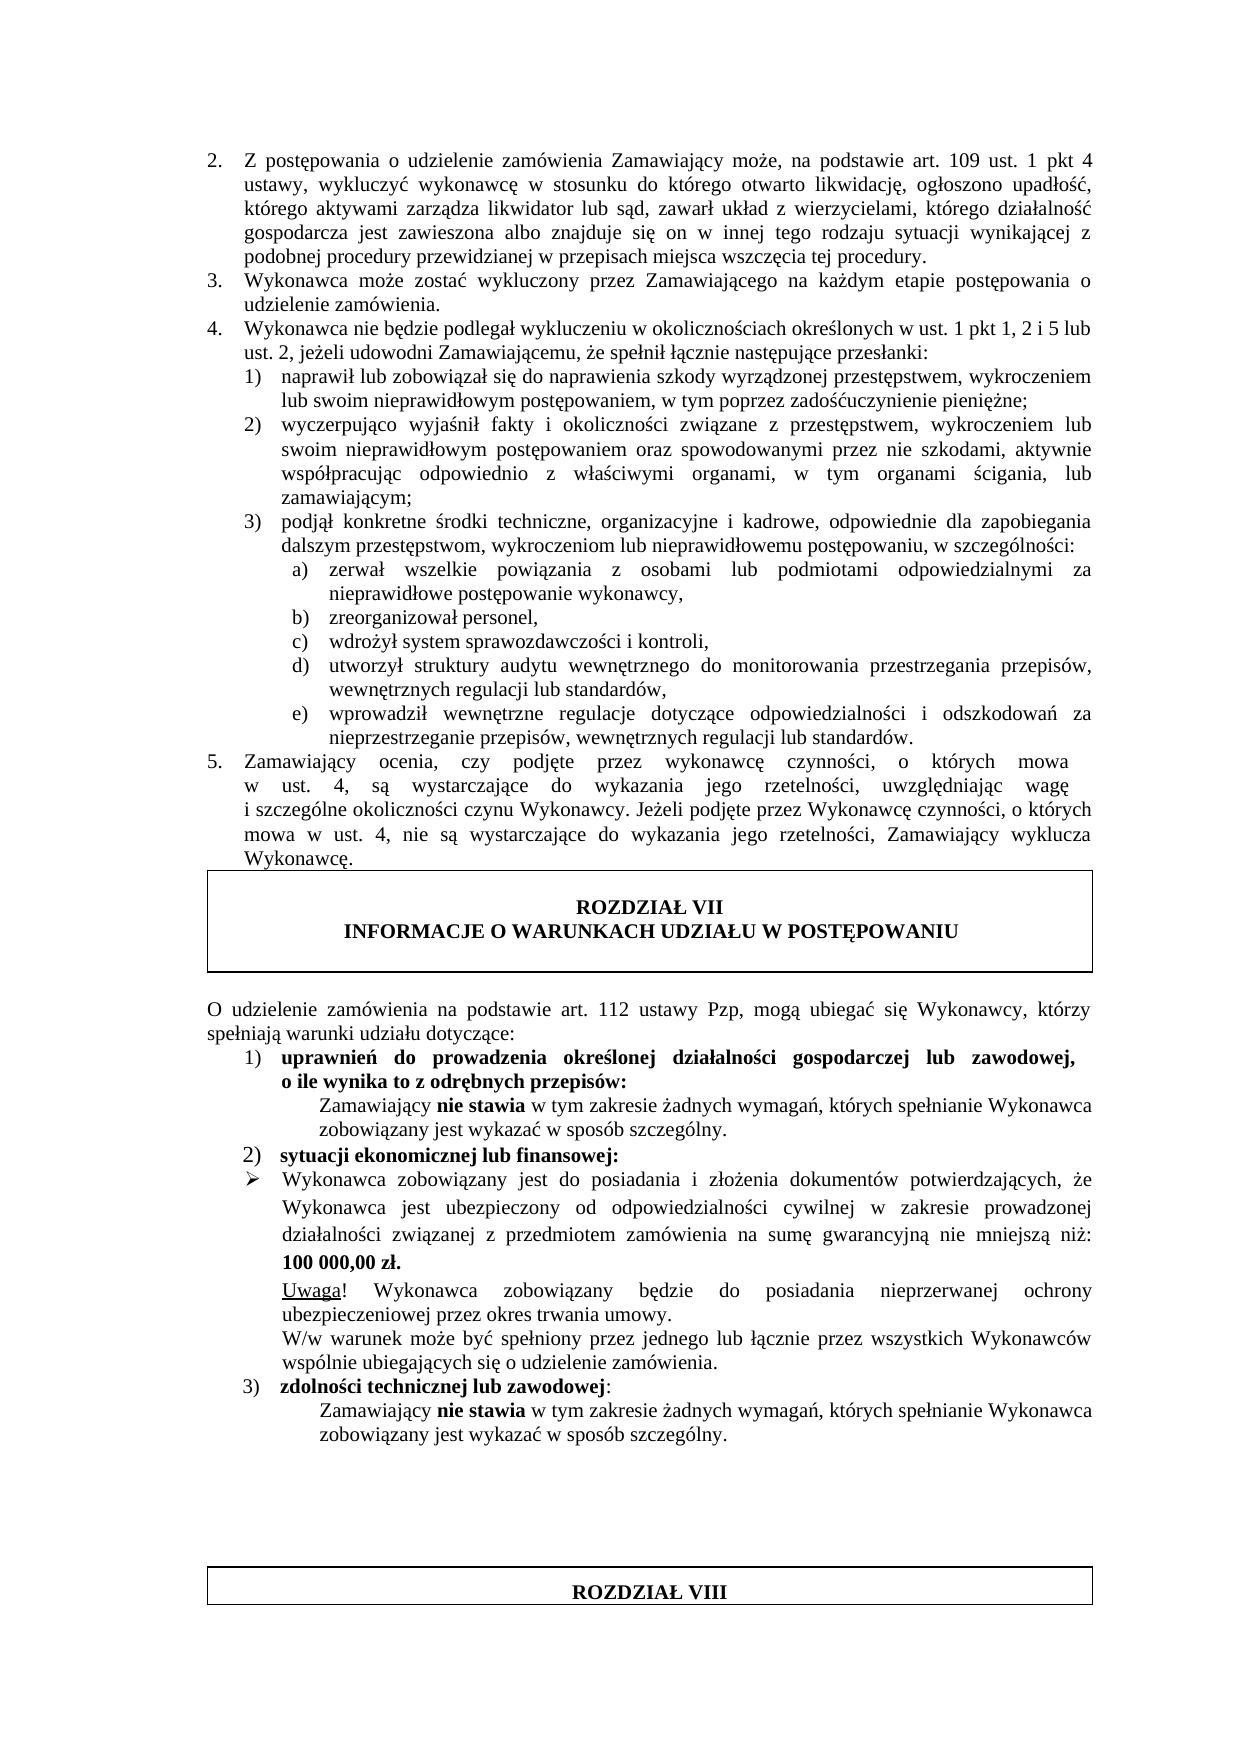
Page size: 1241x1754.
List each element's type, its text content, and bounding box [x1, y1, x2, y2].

list naprawił lub zobowiązał się do naprawienia szkody wyrządzonej przestępstwem, wykroczeniem lub swoim nieprawidłowym postępowaniem, w tym poprzez zadośćuczynienie pieniężne; [244, 364, 1092, 412]
list Wykonawca zobowiązany jest do posiadania i złożenia dokumentów potwierdzających, że Wykonawca jest ubezpieczony od odpowiedzialności cywilnej w zakresie prowadzonej działalności związanej z przedmiotem zamówienia na sumę gwarancyjną nie mniejszą niż: 100 000,00 zł. [244, 1167, 1092, 1274]
text Zamawiający nie stawia w tym zakresie żadnych wymagań, których spełnianie Wykonawca zobowiązany jest wykazać w sposób szczególny. [319, 1398, 1092, 1446]
list Zamawiający ocenia, czy podjęte przez wykonawcę czynności, o których mowa w ust. 4, są wystarczające do wykazania jego rzetelności, uwzględniając wagę i szczególne okoliczności czynu Wykonawcy. Jeżeli podjęte przez Wykonawcę czynności, o których mowa w ust. 4, nie są wystarczające do wykazania jego rzetelności, Zamawiający wyklucza Wykonawcę. [207, 749, 1092, 869]
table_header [208, 1568, 1092, 1604]
list podjął konkretne środki techniczne, organizacyjne i kadrowe, odpowiednie dla zapobiegania dalszym przestępstwom, wykroczeniom lub nieprawidłowemu postępowaniu, w szczególności: [244, 509, 1092, 557]
text O udzielenie zamówienia na podstawie art. 112 ustawy Pzp, mogą ubiegać się Wykonawcy, którzy spełniają warunki udziału dotyczące: [207, 996, 1092, 1044]
list Wykonawca nie będzie podlegał wykluczeniu w okolicznościach określonych w ust. 1 pkt 1, 2 i 5 lub ust. 2, jeżeli udowodni Zamawiającemu, że spełnił łącznie następujące przesłanki: [207, 316, 1092, 364]
list wdrożył system sprawozdawczości i kontroli, [292, 629, 1092, 653]
list sytuacji ekonomicznej lub finansowej: [242, 1141, 1092, 1167]
list uprawnień do prowadzenia określonej działalności gospodarczej lub zawodowej, o ile wynika to z odrębnych przepisów: [244, 1044, 1092, 1093]
list Wykonawca może zostać wykluczony przez Zamawiającego na każdym etapie postępowania o udzielenie zamówienia. [207, 268, 1092, 316]
text W/w warunek może być spełniony przez jednego lub łącznie przez wszystkich Wykonawców wspólnie ubiegających się o udzielenie zamówienia. [282, 1326, 1092, 1374]
list zdolności technicznej lub zawodowej: [242, 1374, 1092, 1398]
list zerwał wszelkie powiązania z osobami lub podmiotami odpowiedzialnymi za nieprawidłowe postępowanie wykonawcy, [292, 557, 1092, 605]
text Zamawiający nie stawia w tym zakresie żadnych wymagań, których spełnianie Wykonawca zobowiązany jest wykazać w sposób szczególny. [319, 1093, 1092, 1141]
list zreorganizował personel, [292, 605, 1092, 629]
list Z postępowania o udzielenie zamówienia Zamawiający może, na podstawie art. 109 ust. 1 pkt 4 ustawy, wykluczyć wykonawcę w stosunku do którego otwarto likwidację, ogłoszono upadłość, którego aktywami zarządza likwidator lub sąd, zawarł układ z wierzycielami, którego działalność gospodarcza jest zawieszona albo znajduje się on w innej tego rodzaju sytuacji wynikającej z podobnej procedury przewidzianej w przepisach miejsca wszczęcia tej procedury. [207, 148, 1092, 268]
table_header ROZDZIAŁ VII INFORMACJE O WARUNKACH UDZIAŁU W POSTĘPOWANIU [208, 871, 1092, 971]
list wprowadził wewnętrzne regulacje dotyczące odpowiedzialności i odszkodowań za nieprzestrzeganie przepisów, wewnętrznych regulacji lub standardów. [292, 701, 1092, 749]
text Uwaga! Wykonawca zobowiązany będzie do posiadania nieprzerwanej ochrony ubezpieczeniowej przez okres trwania umowy. [282, 1278, 1092, 1326]
list utworzył struktury audytu wewnętrznego do monitorowania przestrzegania przepisów, wewnętrznych regulacji lub standardów, [292, 653, 1092, 701]
list wyczerpująco wyjaśnił fakty i okoliczności związane z przestępstwem, wykroczeniem lub swoim nieprawidłowym postępowaniem oraz spowodowanymi przez nie szkodami, aktywnie współpracując odpowiednio z właściwymi organami, w tym organami ścigania, lub zamawiającym; [244, 412, 1092, 509]
